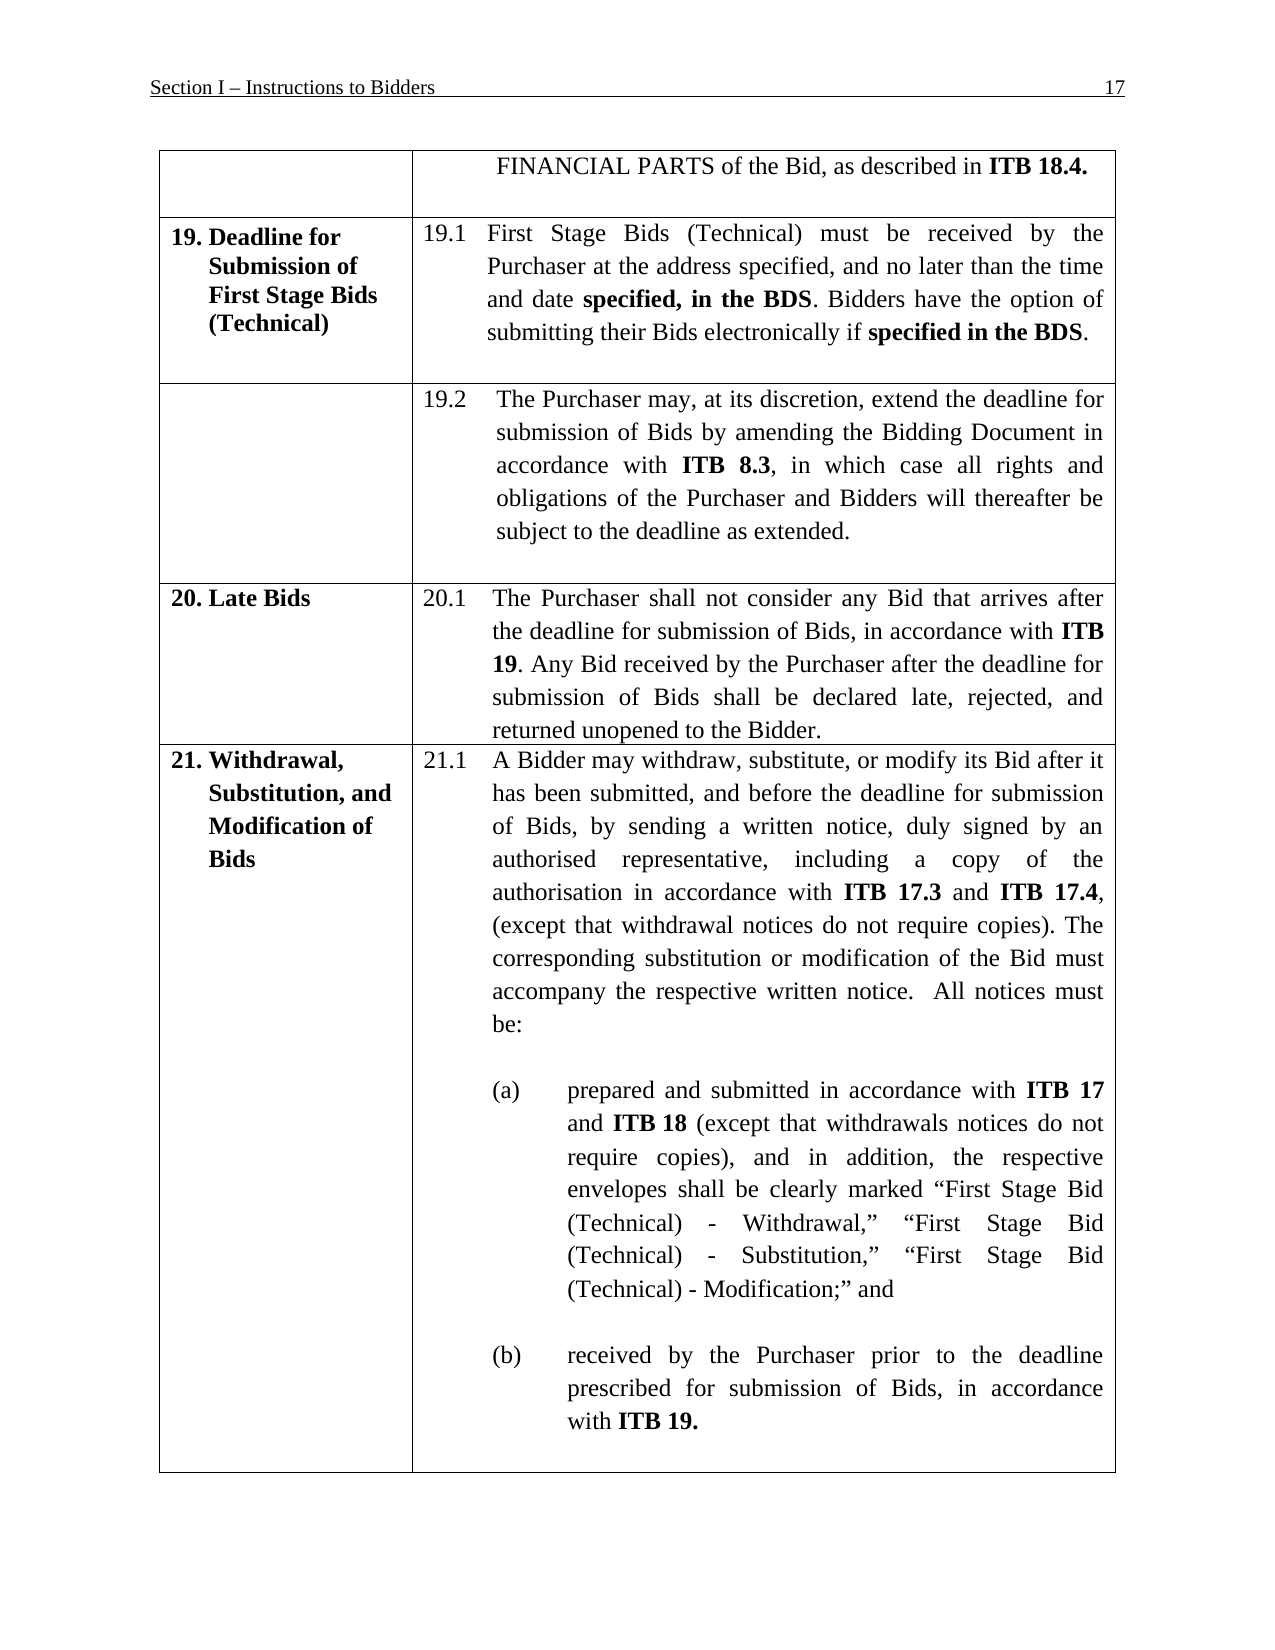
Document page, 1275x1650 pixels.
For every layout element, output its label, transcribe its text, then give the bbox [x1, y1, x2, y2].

table_cell A Bidder may withdraw, substitute, or modify its Bid after it has been submitted, and before the deadline for submission of Bids, by sending a written notice, duly signed by an authorised representative, including a copy of the authorisation in accordance with ITB 17.3 and ITB 17.4, (except that withdrawal notices do not require copies). The corresponding substitution or modification of the Bid must accompany the respective written notice. All notices must be: [413, 745, 1115, 1076]
table_cell The Purchaser may, at its discretion, extend the deadline for submission of Bids by amending the Bidding Document in accordance with ITB 8.3, in which case all rights and obligations of the Purchaser and Bidders will thereafter be subject to the deadline as extended. [413, 384, 1115, 582]
table_cell Withdrawal, Substitution, and Modification of Bids [160, 745, 412, 1076]
table_cell [160, 151, 412, 217]
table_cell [413, 151, 1115, 217]
table_cell prepared and submitted in accordance with ITB 17 and ITB 18 (except that withdrawals notices do not require copies), and in addition, the respective envelopes shall be clearly marked “First Stage Bid (Technical) - Withdrawal,” “First Stage Bid (Technical) - Substitution,” “First Stage Bid (Technical) - Modification;” and received by the Purchaser prior to the deadline prescribed for submission of Bids, in accordance with ITB 19. [413, 1076, 1115, 1472]
table_cell Late Bids [160, 584, 412, 744]
table_cell [160, 1076, 412, 1472]
table_cell The Purchaser shall not consider any Bid that arrives after the deadline for submission of Bids, in accordance with ITB 19. Any Bid received by the Purchaser after the deadline for submission of Bids shall be declared late, rejected, and returned unopened to the Bidder. [413, 584, 1115, 744]
table_cell First Stage Bids (Technical) must be received by the Purchaser at the address specified, and no later than the time and date specified, in the BDS. Bidders have the option of submitting their Bids electronically if specified in the BDS. [413, 218, 1115, 383]
table_cell [160, 384, 412, 582]
table_cell Deadline for Submission of First Stage Bids (Technical) [160, 218, 412, 383]
